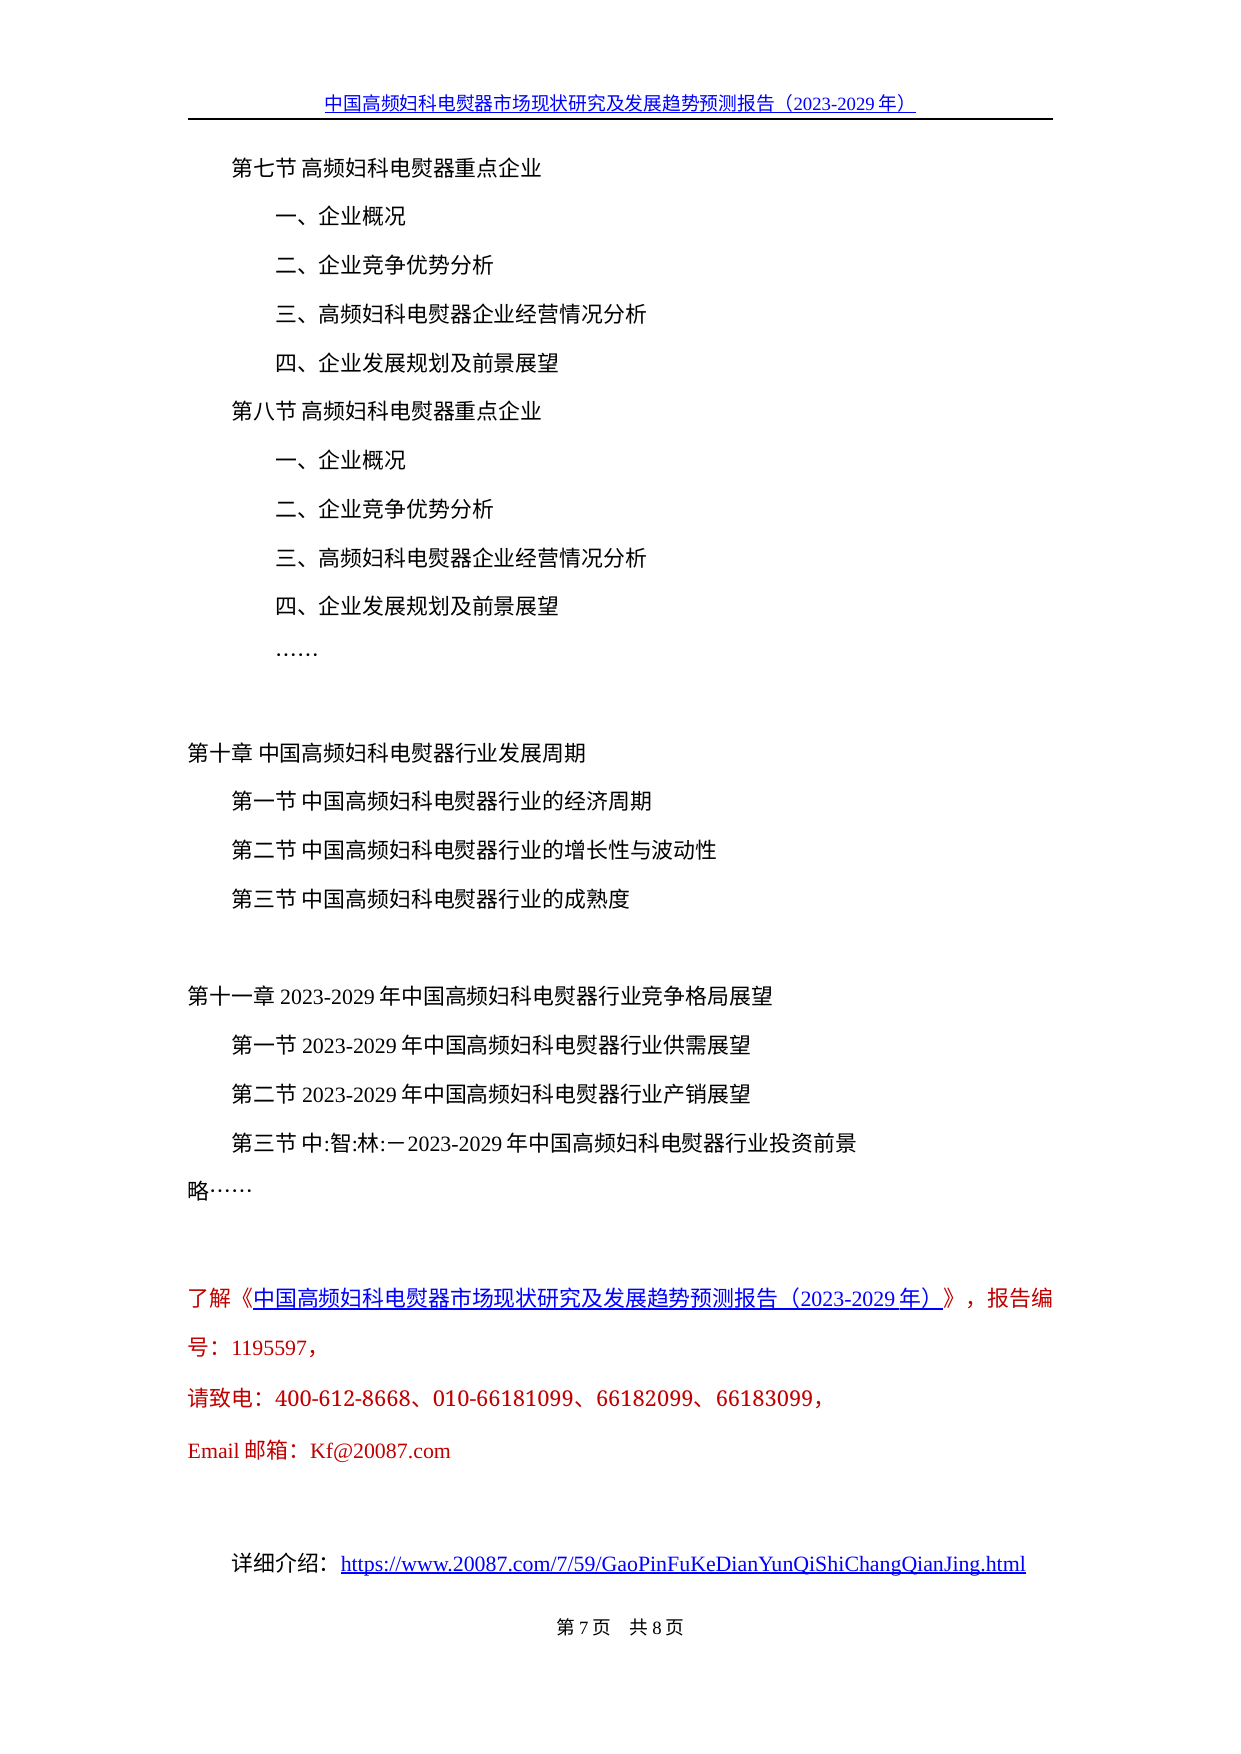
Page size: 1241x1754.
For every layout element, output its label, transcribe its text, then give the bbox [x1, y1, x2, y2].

text 了解《中国高频妇科电熨器市场现状研究及发展趋势预测报告（2023-2029年）》，报告编号：1195597， [187, 1280, 1053, 1362]
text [187, 150, 1053, 1206]
text Email邮箱：Kf@20087.com [187, 1432, 1053, 1465]
text 请致电：400-612-8668、010-66181099、66182099、66183099， [187, 1381, 1053, 1413]
text 详细介绍：https://www.20087.com/7/59/GaoPinFuKeDianYunQiShiChangQianJing.html [187, 1545, 1053, 1578]
